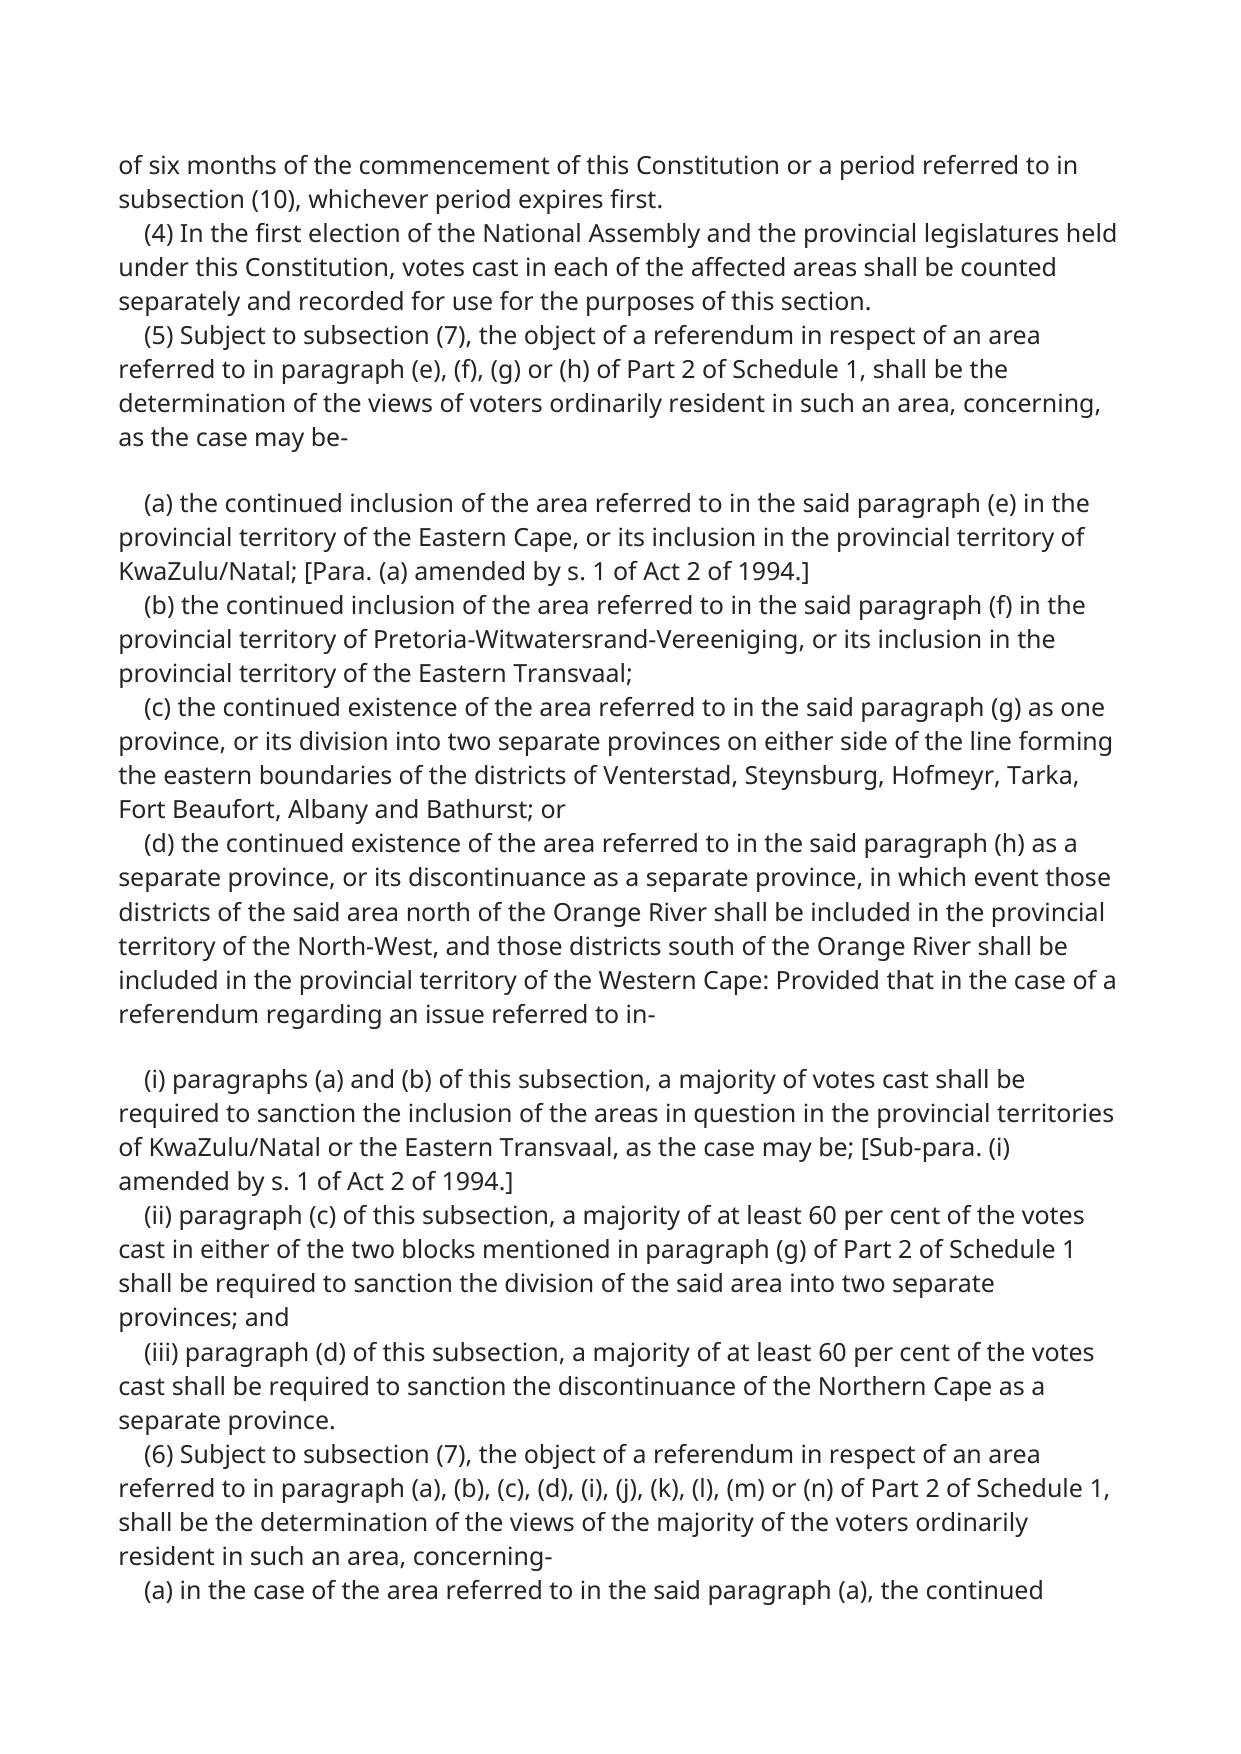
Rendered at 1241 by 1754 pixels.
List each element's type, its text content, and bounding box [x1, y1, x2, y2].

text (a) the continued inclusion of the area referred to in the said paragraph (e) in the provincial territory of the Eastern Cape, or its inclusion in the provincial territory of KwaZulu/Natal; [Para. (a) amended by s. 1 of Act 2 of 1994.] (b) the continued inclusion of the area referred to in the said paragraph (f) in the provincial territory of Pretoria-Witwatersrand-Vereeniging, or its inclusion in the provincial territory of the Eastern Transvaal; (c) the continued existence of the area referred to in the said paragraph (g) as one province, or its division into two separate provinces on either side of the line forming the eastern boundaries of the districts of Venterstad, Steynsburg, Hofmeyr, Tarka, Fort Beaufort, Albany and Bathurst; or (d) the continued existence of the area referred to in the said paragraph (h) as a separate province, or its discontinuance as a separate province, in which event those districts of the said area north of the Orange River shall be included in the provincial territory of the North-West, and those districts south of the Orange River shall be included in the provincial territory of the Western Cape: Provided that in the case of a referendum regarding an issue referred to in- [118, 485, 1122, 1030]
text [118, 1062, 1122, 1607]
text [118, 148, 1122, 454]
